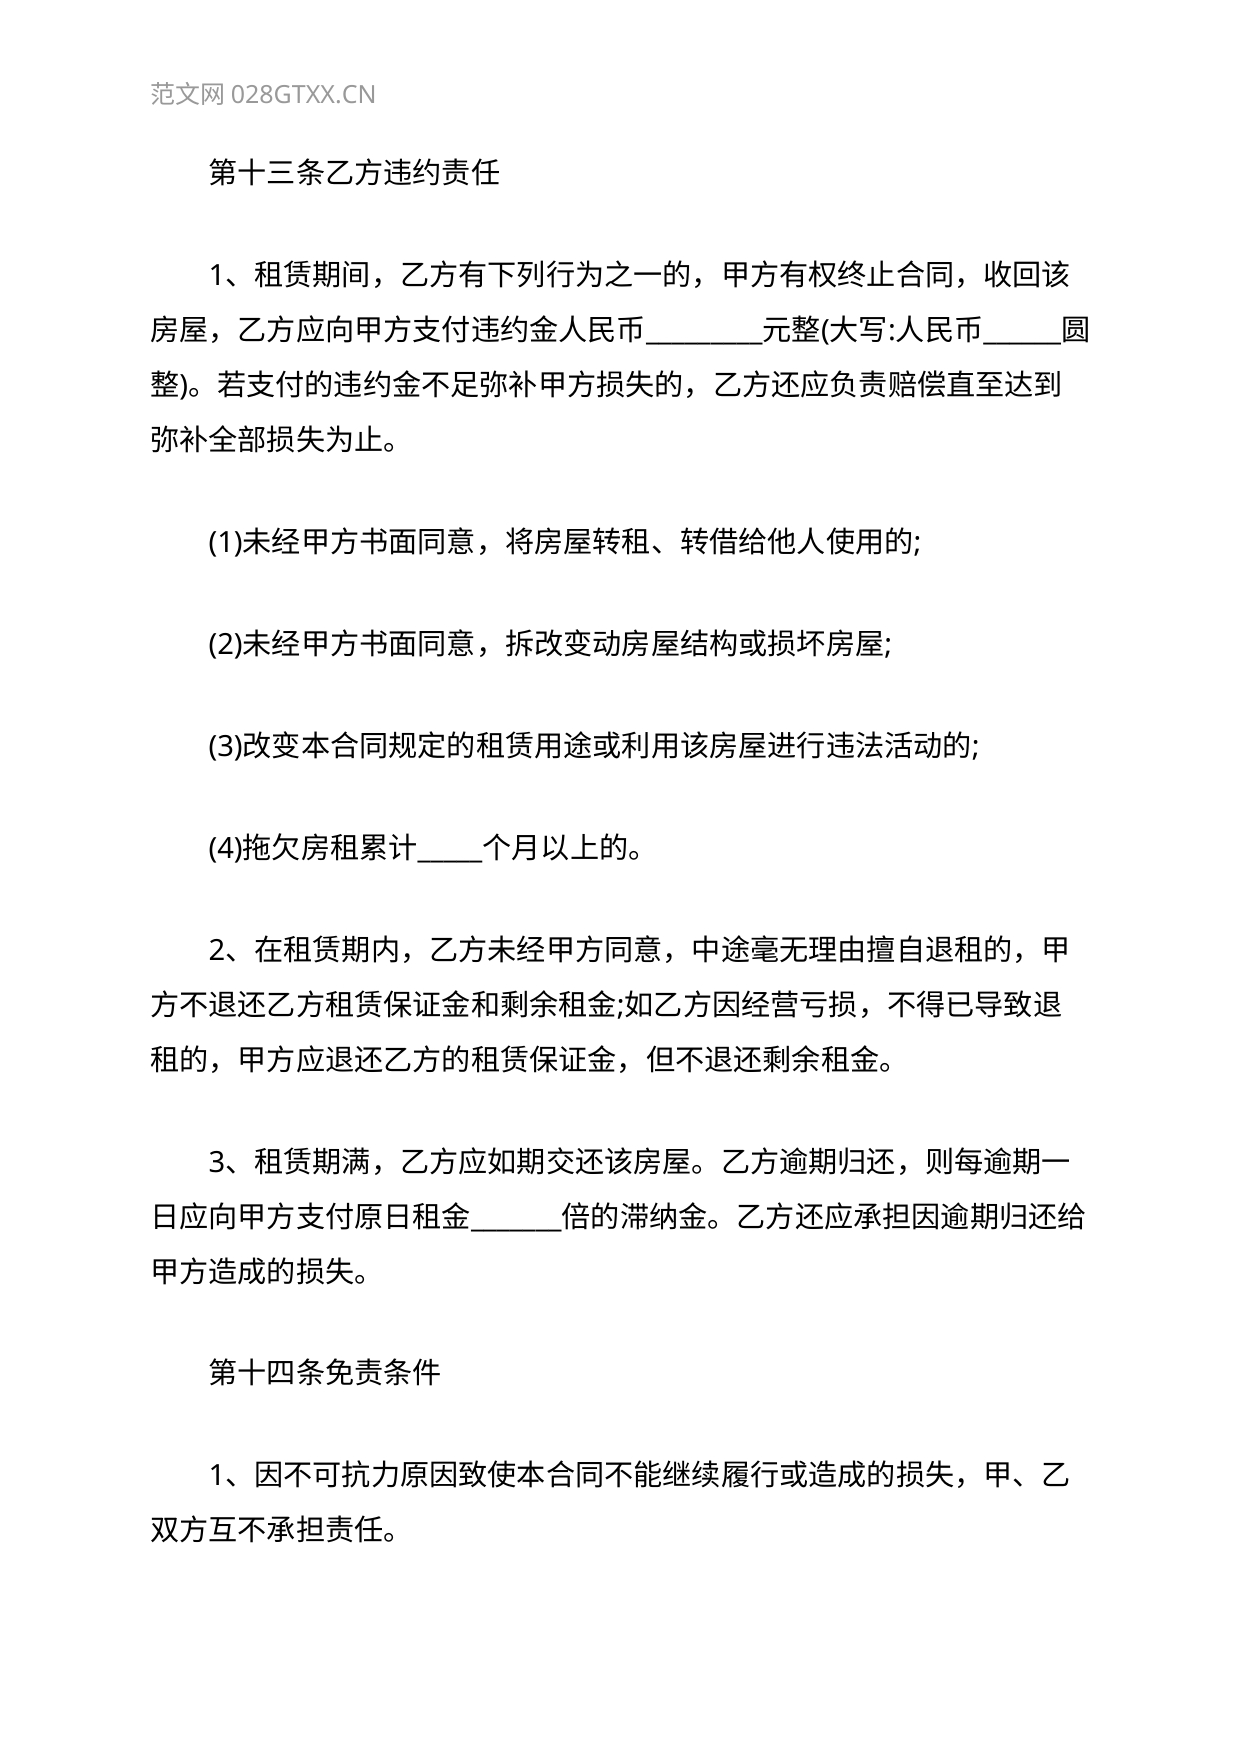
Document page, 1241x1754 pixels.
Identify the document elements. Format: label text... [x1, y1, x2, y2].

text 1、租赁期间，乙方有下列行为之一的，甲方有权终止合同，收回该房屋，乙方应向甲方支付违约金人民币_________元整(大写:人民币______圆整)。若支付的违约金不足弥补甲方损失的，乙方还应负责赔偿直至达到弥补全部损失为止。 [150, 252, 1090, 459]
text (1)未经甲方书面同意，将房屋转租、转借给他人使用的; [150, 518, 1090, 561]
text (4)拖欠房租累计_____个月以上的。 [150, 824, 1090, 867]
text (2)未经甲方书面同意，拆改变动房屋结构或损坏房屋; [150, 621, 1090, 663]
text 2、在租赁期内，乙方未经甲方同意，中途毫无理由擅自退租的，甲方不退还乙方租赁保证金和剩余租金;如乙方因经营亏损，不得已导致退租的，甲方应退还乙方的租赁保证金，但不退还剩余租金。 [150, 926, 1090, 1079]
text 第十四条免责条件 [150, 1350, 1090, 1392]
text 第十三条乙方违约责任 [150, 150, 1090, 192]
text 3、租赁期满，乙方应如期交还该房屋。乙方逾期归还，则每逾期一日应向甲方支付原日租金_______倍的滞纳金。乙方还应承担因逾期归还给甲方造成的损失。 [150, 1138, 1090, 1291]
text (3)改变本合同规定的租赁用途或利用该房屋进行违法活动的; [150, 722, 1090, 765]
text 1、因不可抗力原因致使本合同不能继续履行或造成的损失，甲、乙双方互不承担责任。 [150, 1452, 1090, 1549]
